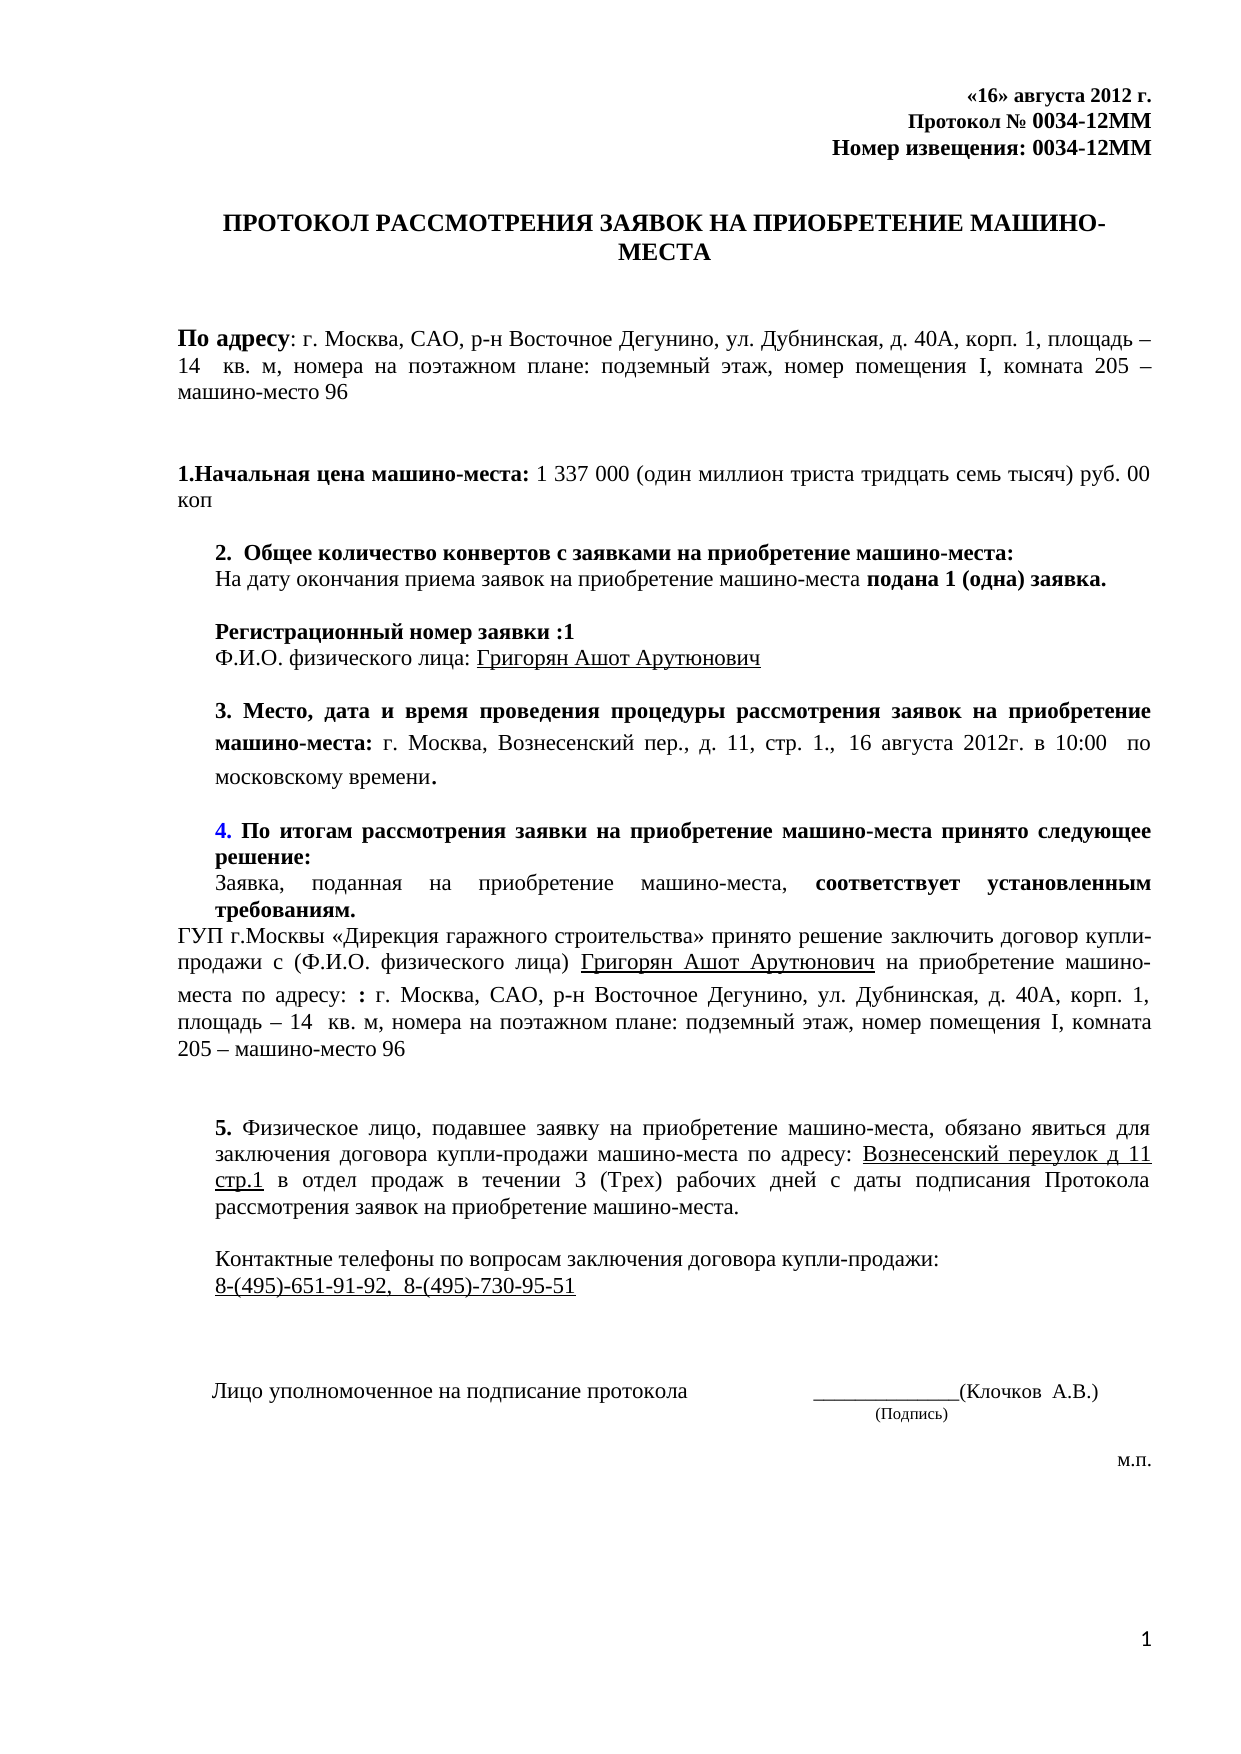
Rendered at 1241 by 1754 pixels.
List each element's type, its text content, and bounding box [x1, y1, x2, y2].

text 1.Начальная цена машино-места: 1 337 000 (один миллион триста тридцать семь тысяч) руб. 00 коп [177, 460, 1152, 512]
text 8-(495)-651-91-92, 8-(495)-730-95-51 [215, 1272, 1152, 1298]
text 3. Место, дата и время проведения процедуры рассмотрения заявок на приобретение машино-места: г. Москва, Вознесенский пер., д. 11, стр. 1., 16 августа 2012г. в 10:00 по московскому времени. [215, 697, 1152, 790]
text По адресу: г. Москва, САО, р-н Восточное Дегунино, ул. Дубнинская, д. 40А, корп. 1, площадь – 14 кв. м, номера на поэтажном плане: подземный этаж, номер помещения I, комната 205 – машино-место 96 [177, 323, 1152, 404]
text Заявка, поданная на приобретение машино-места, соответствует установленным требованиям. [215, 869, 1152, 922]
text Ф.И.О. физического лица: Григорян Ашот Арутюнович [215, 644, 1152, 671]
text (Подпись) [177, 1404, 1152, 1423]
text «16» августа . [177, 83, 1152, 107]
text Номер извещения: 0034-12ММ [177, 134, 1152, 160]
text 5. Физическое лицо, подавшее заявку на приобретение машино-места, обязано явиться для заключения договора купли-продажи машино-места по адресу: Вознесенский переулок д 11 стр.1 в отдел продаж в течении 3 (Трех) рабочих дней с даты подписания Протокола рассмотрения заявок на приобретение машино-места. [215, 1114, 1152, 1219]
text Регистрационный номер заявки :1 [215, 618, 1152, 644]
text ГУП г.Москвы «Дирекция гаражного строительства» принято решение заключить договор купли-продажи с (Ф.И.О. физического лица) Григорян Ашот Арутюнович на приобретение машино-места по адресу: : г. Москва, САО, р-н Восточное Дегунино, ул. Дубнинская, д. 40А, корп. 1, площадь – 14 кв. м, номера на поэтажном плане: подземный этаж, номер помещения I, комната 205 – машино-место 96 [177, 922, 1152, 1061]
text 2. Общее количество конвертов с заявками на приобретение машино-места: [215, 539, 1152, 565]
text На дату окончания приема заявок на приобретение машино-места подана 1 (одна) заявка. [215, 565, 1152, 591]
text ПРОТОКОЛ РАССМОТРЕНИЯ ЗАЯВОК НА ПРИОБРЕТЕНИЕ МАШИНО-МЕСТА [177, 208, 1152, 266]
text м.п. [177, 1447, 1152, 1471]
text 4. По итогам рассмотрения заявки на приобретение машино-места принято следующее решение: [215, 817, 1152, 869]
text Лицо уполномоченное на подписание протокола ______________(Клочков А.В.) [177, 1377, 1152, 1404]
text Контактные телефоны по вопросам заключения договора купли-продажи: [215, 1246, 1152, 1272]
text Протокол № 0034-12ММ [177, 107, 1152, 134]
